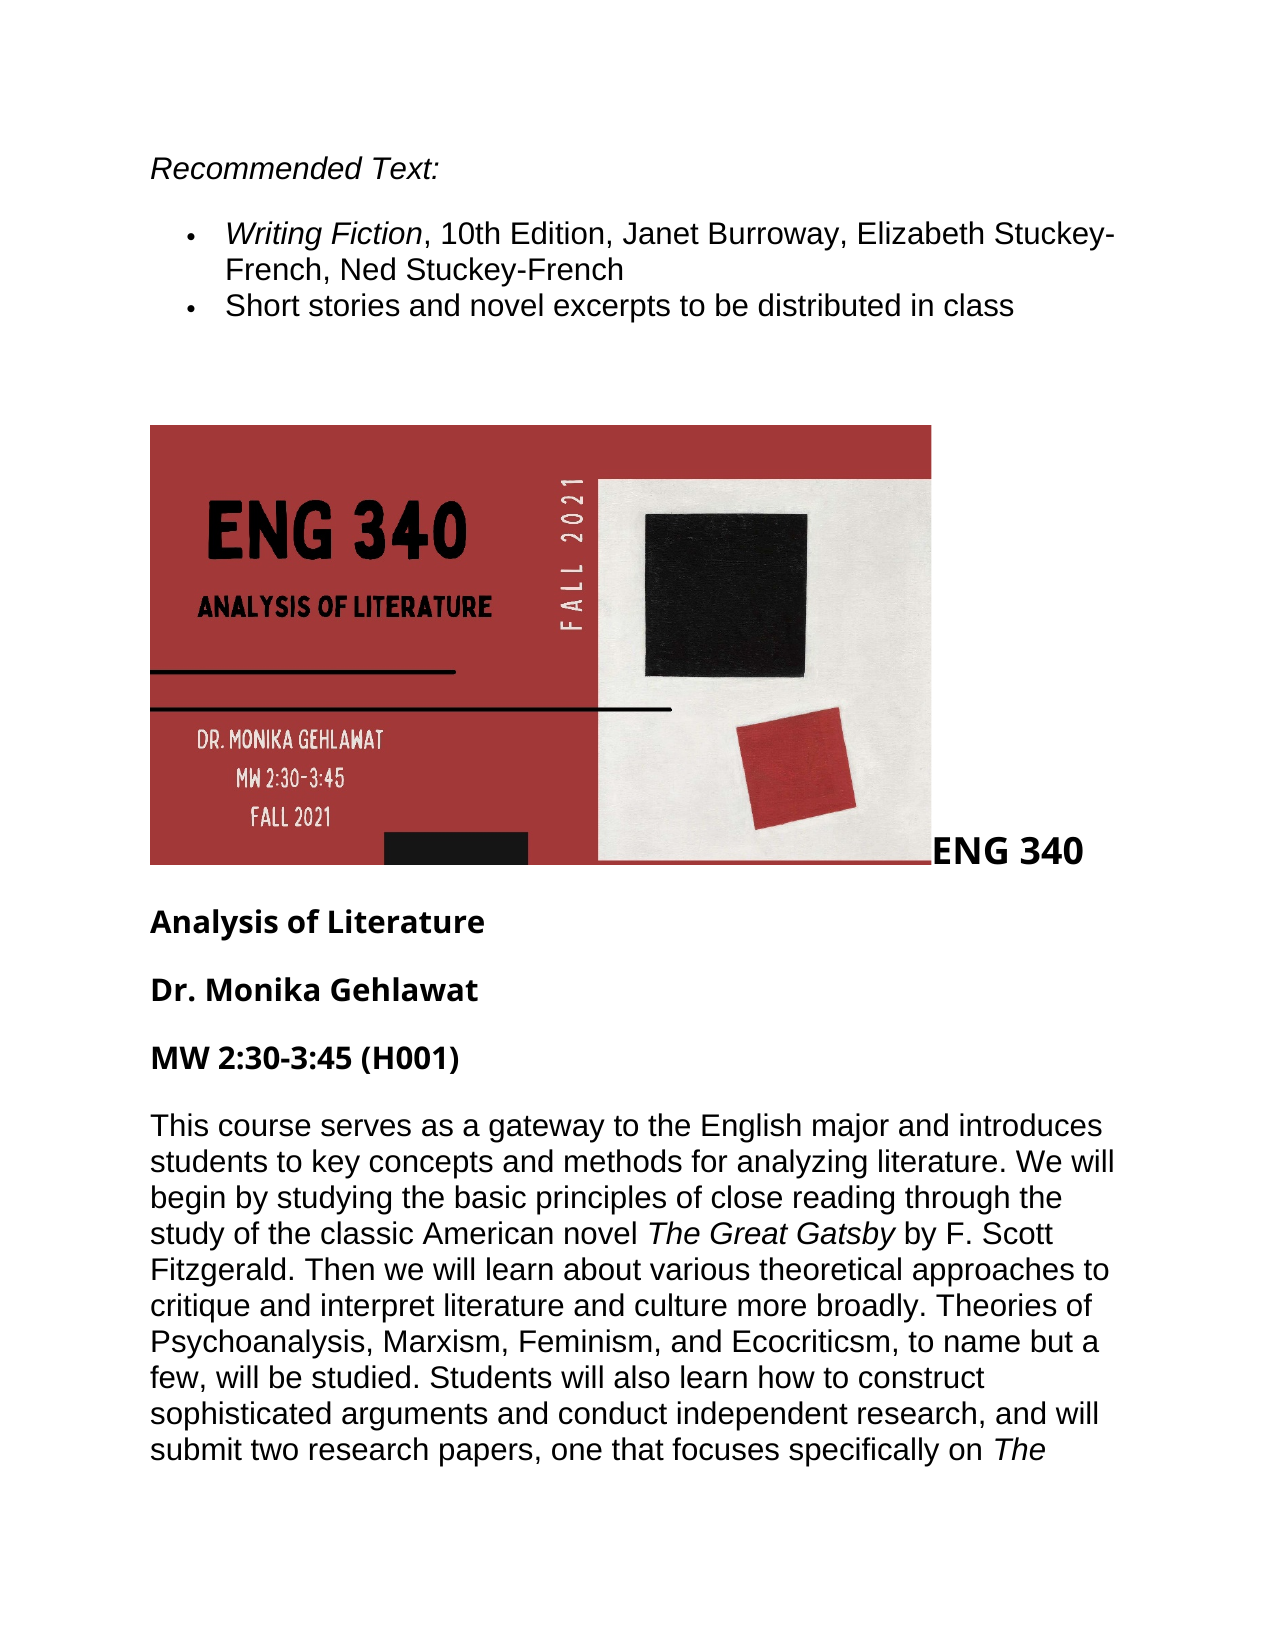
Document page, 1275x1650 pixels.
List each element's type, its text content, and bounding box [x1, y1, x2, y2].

picture [150, 425, 932, 865]
text MW 2:30-3:45 (H001) [150, 1036, 1125, 1078]
list Short stories and novel excerpts to be distributed in class [187, 287, 1125, 323]
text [150, 1107, 1125, 1467]
text Dr. Monika Gehlawat [150, 968, 1125, 1011]
list Writing Fiction, 10th Edition, Janet Burroway, Elizabeth Stuckey-French, Ned Stuckey-French [187, 215, 1125, 287]
text Analysis of Literature [150, 900, 1125, 943]
text Recommended Text: [150, 150, 1125, 186]
